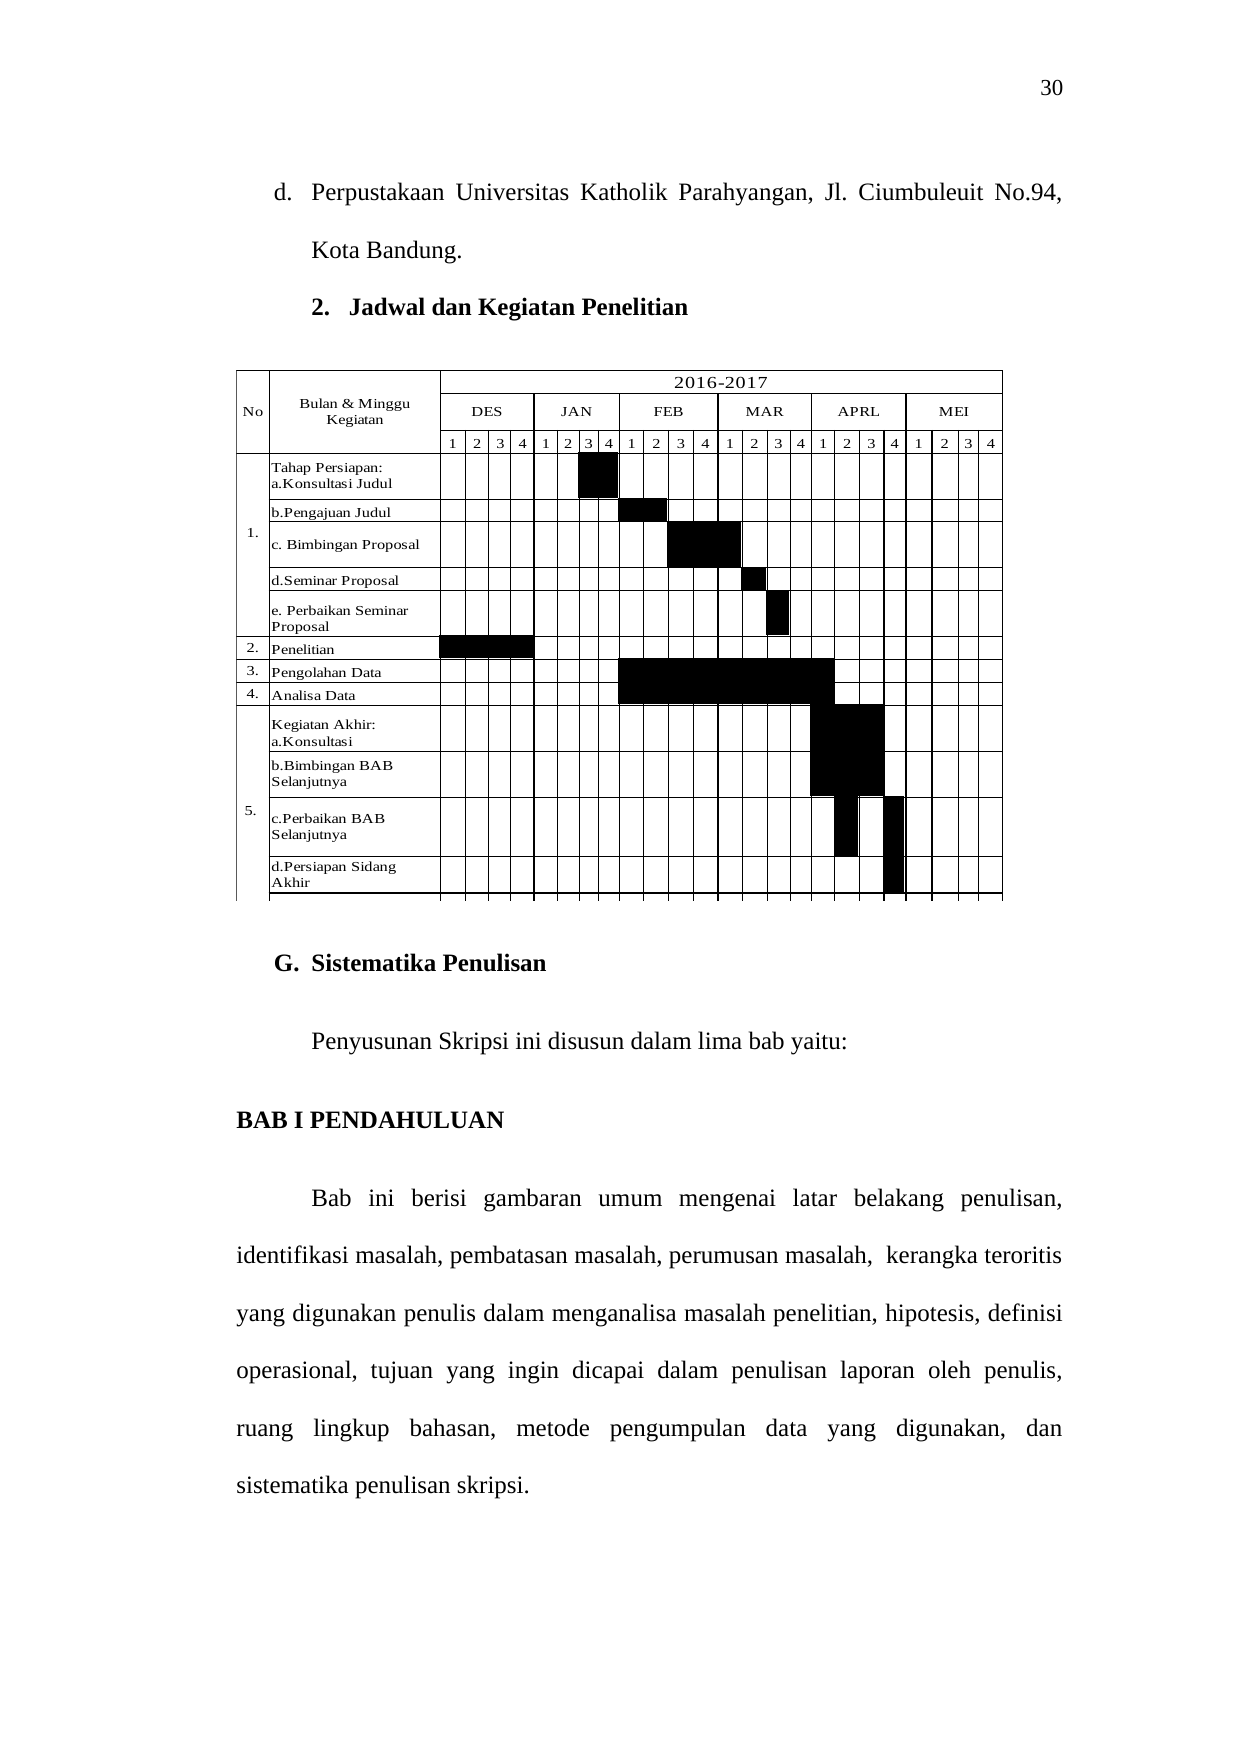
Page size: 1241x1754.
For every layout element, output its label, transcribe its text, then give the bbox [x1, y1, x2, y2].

text Bab ini berisi gambaran umum mengenai latar belakang penulisan, identifikasi masalah, pembatasan masalah, perumusan masalah, kerangka teroritis yang digunakan penulis dalam menganalisa masalah penelitian, hipotesis, definisi operasional, tujuan yang ingin dicapai dalam penulisan laporan oleh penulis, ruang lingkup bahasan, metode pengumpulan data yang digunakan, dan sistematika penulisan skripsi. [236, 1183, 1063, 1499]
list Sistematika Penulisan [274, 948, 1063, 977]
list Perpustakaan Universitas Katholik Parahyangan, Jl. Ciumbuleuit No.94, Kota Bandung. [274, 177, 1063, 263]
list Jadwal dan Kegiatan Penelitian [311, 292, 1063, 321]
text Penyusunan Skripsi ini disusun dalam lima bab yaitu: [236, 1026, 1063, 1055]
text BAB I PENDAHULUAN [236, 1105, 1063, 1133]
